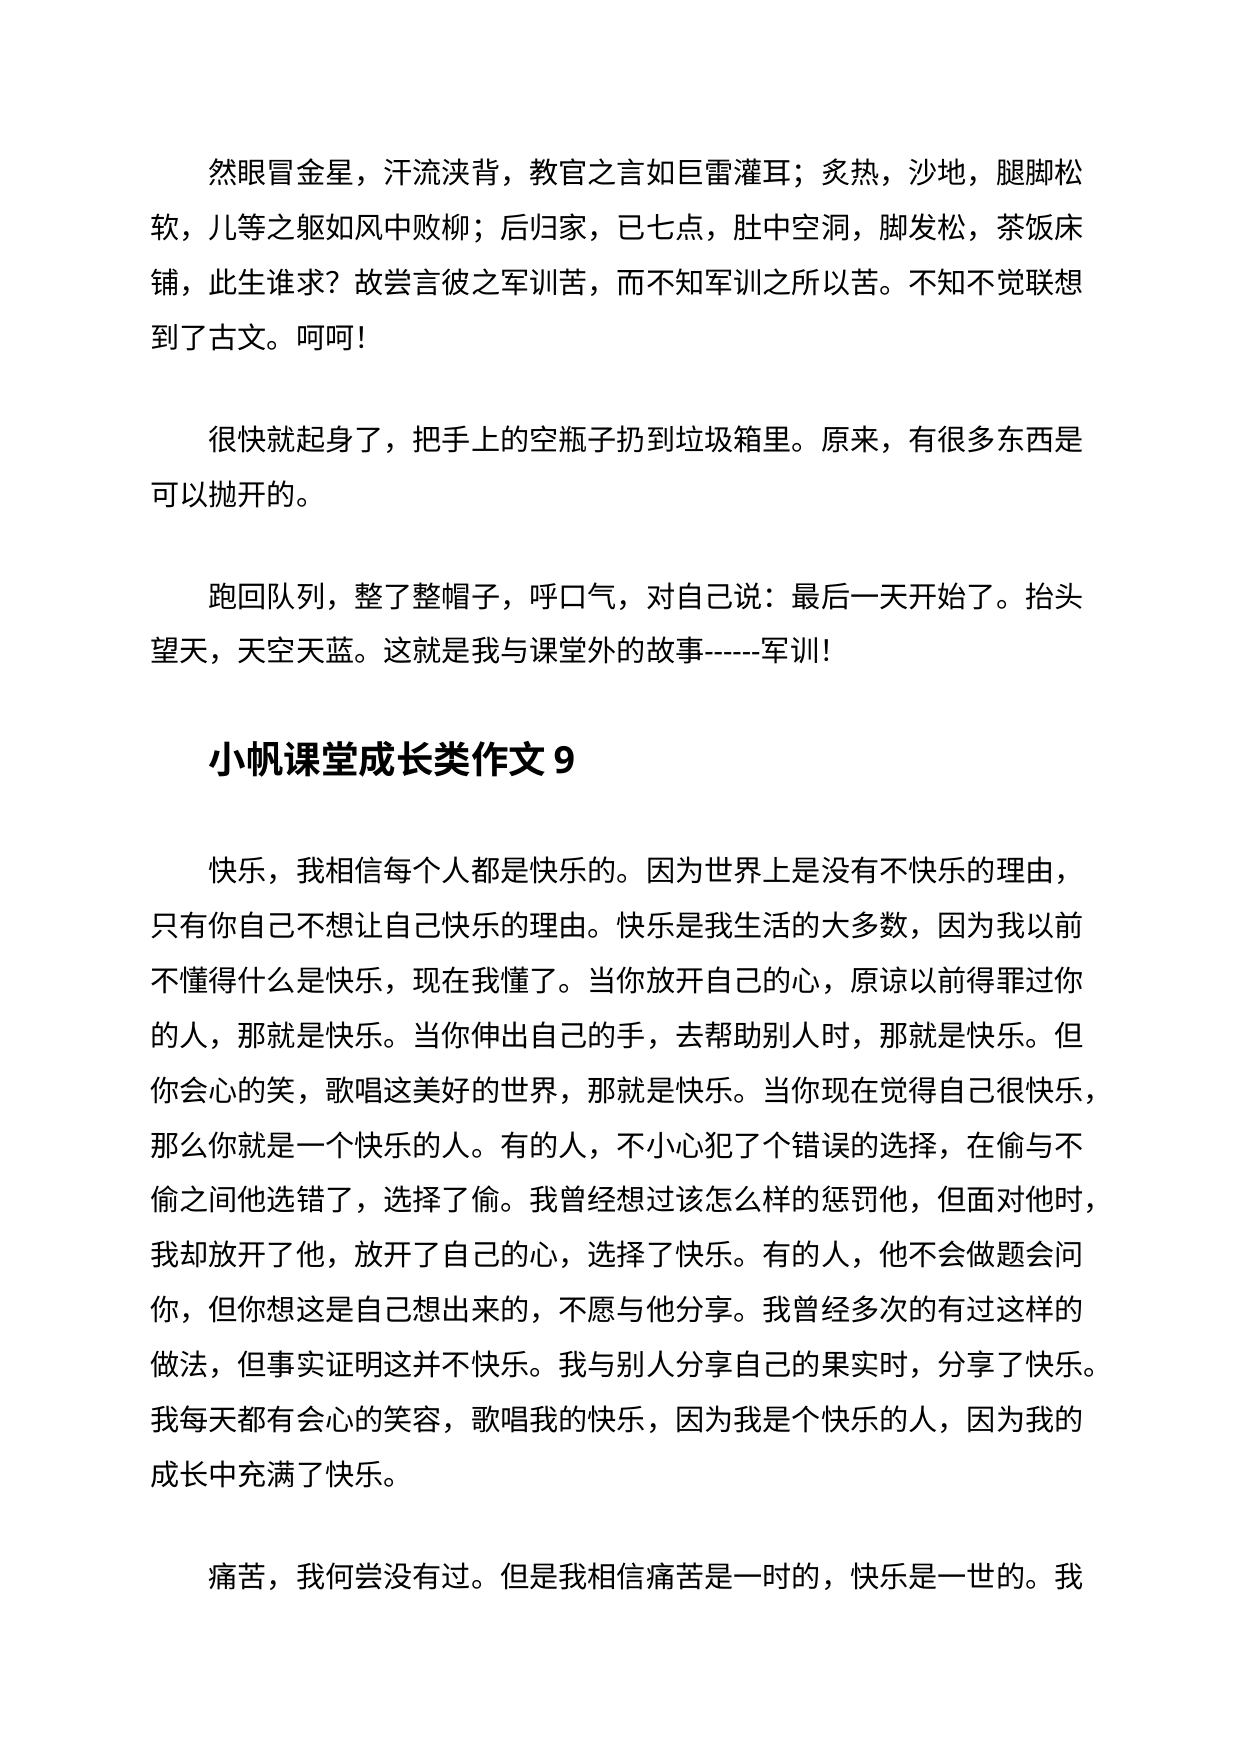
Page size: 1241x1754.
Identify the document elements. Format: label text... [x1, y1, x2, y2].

text 小帆课堂成长类作文9 [150, 730, 1090, 784]
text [150, 1553, 1090, 1596]
text 快乐，我相信每个人都是快乐的。因为世界上是没有不快乐的理由，只有你自己不想让自己快乐的理由。快乐是我生活的大多数，因为我以前不懂得什么是快乐，现在我懂了。当你放开自己的心，原谅以前得罪过你的人，那就是快乐。当你伸出自己的手，去帮助别人时，那就是快乐。但你会心的笑，歌唱这美好的世界，那就是快乐。当你现在觉得自己很快乐，那么你就是一个快乐的人。有的人，不小心犯了个错误的选择，在偷与不偷之间他选错了，选择了偷。我曾经想过该怎么样的惩罚他，但面对他时，我却放开了他，放开了自己的心，选择了快乐。有的人，他不会做题会问你，但你想这是自己想出来的，不愿与他分享。我曾经多次的有过这样的做法，但事实证明这并不快乐。我与别人分享自己的果实时，分享了快乐。我每天都有会心的笑容，歌唱我的快乐，因为我是个快乐的人，因为我的成长中充满了快乐。 [150, 848, 1090, 1494]
text 跑回队列，整了整帽子，呼口气，对自己说：最后一天开始了。抬头望天，天空天蓝。这就是我与课堂外的故事------军训！ [150, 573, 1090, 670]
text 然眼冒金星，汗流浃背，教官之言如巨雷灌耳；炙热，沙地，腿脚松软，儿等之躯如风中败柳；后归家，已七点，肚中空洞，脚发松，茶饭床铺，此生谁求？故尝言彼之军训苦，而不知军训之所以苦。不知不觉联想到了古文。呵呵！ [150, 150, 1090, 357]
text 很快就起身了，把手上的空瓶子扔到垃圾箱里。原来，有很多东西是可以抛开的。 [150, 416, 1090, 514]
